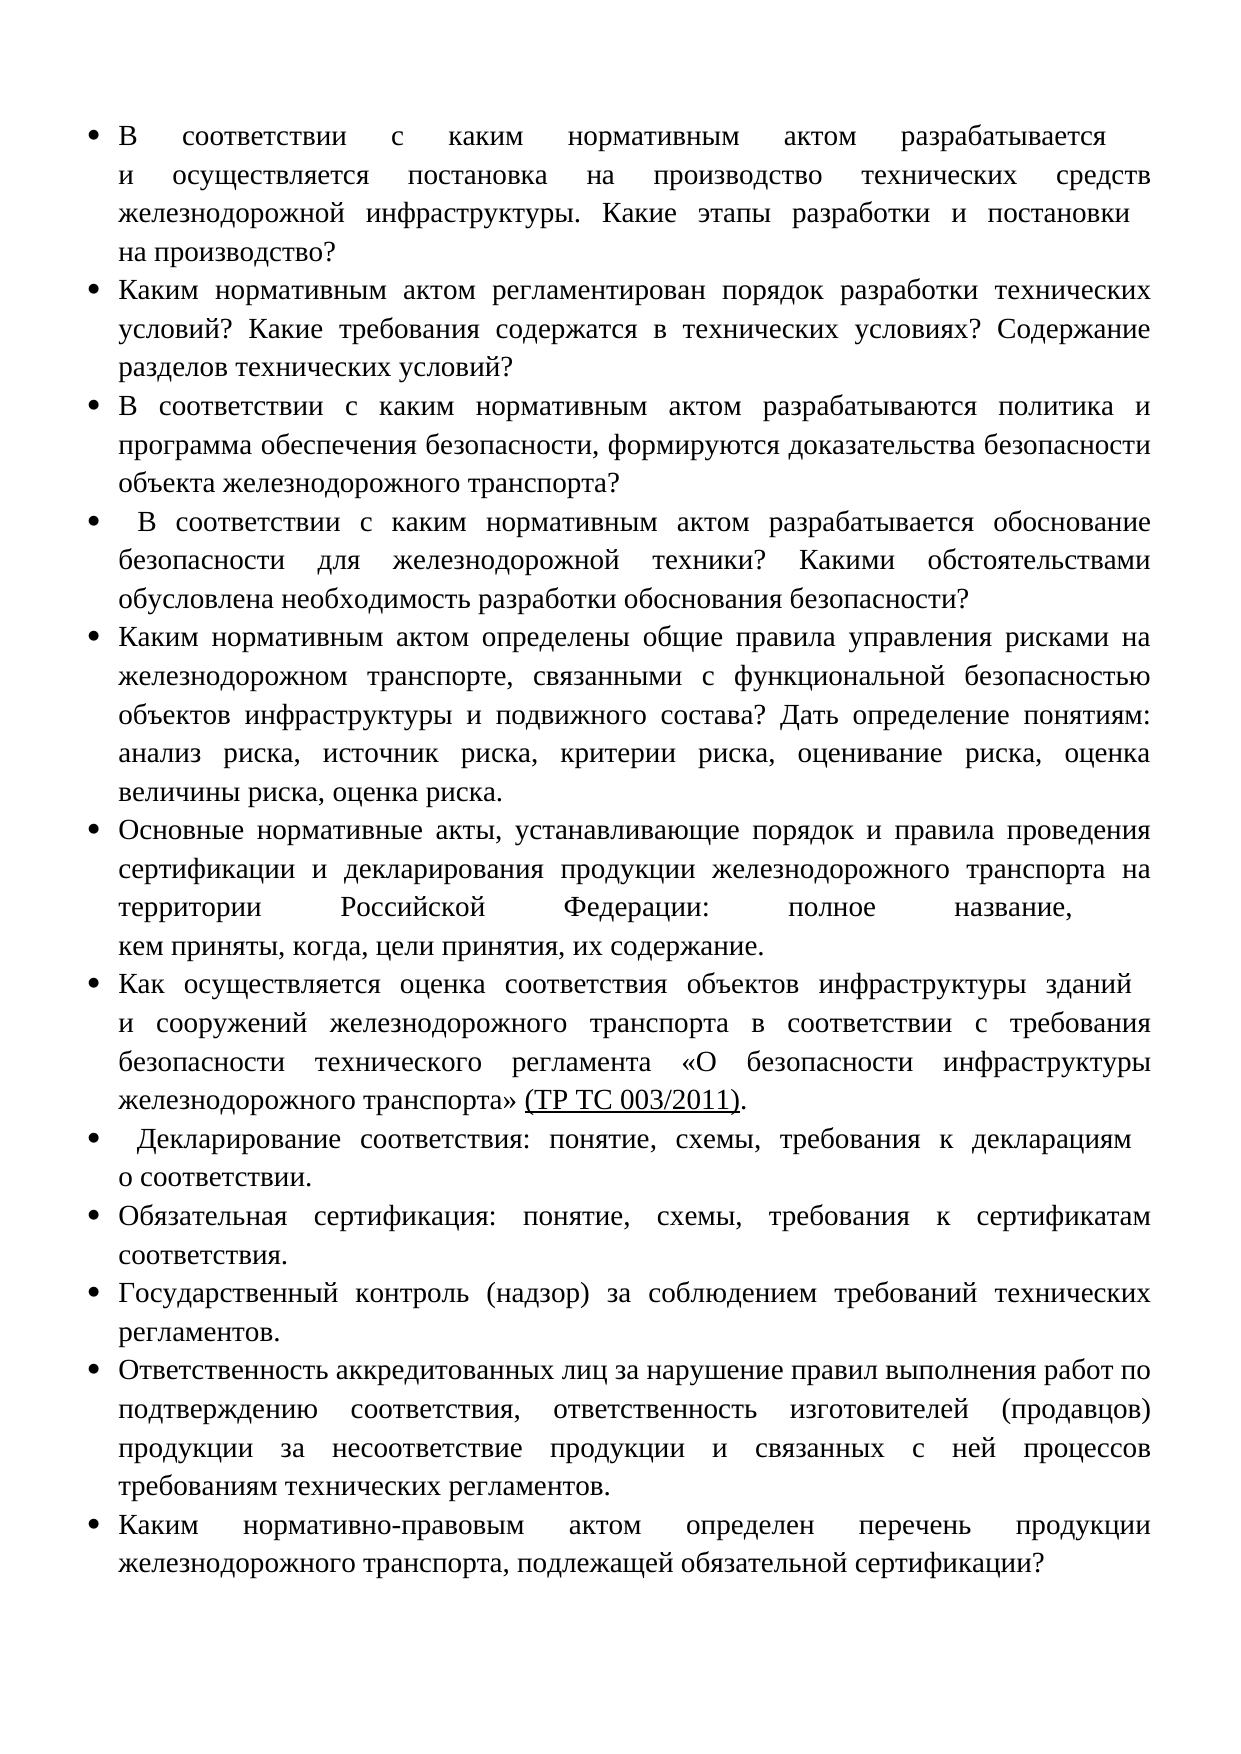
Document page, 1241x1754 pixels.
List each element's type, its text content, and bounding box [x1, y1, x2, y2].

list Декларирование соответствия: понятие, схемы, требования к декларациям о соответствии. [88, 1121, 1152, 1193]
list В соответствии с каким нормативным актом разрабатывается и осуществляется постановка на производство технических средств железнодорожной инфраструктуры. Какие этапы разработки и постановки на производство? [88, 118, 1152, 267]
list Каким нормативно-правовым актом определен перечень продукции железнодорожного транспорта, подлежащей обязательной сертификации? [88, 1507, 1152, 1579]
list Государственный контроль (надзор) за соблюдением требований технических регламентов. [88, 1275, 1152, 1347]
list В соответствии с каким нормативным актом разрабатываются политика и программа обеспечения безопасности, формируются доказательства безопасности объекта железнодорожного транспорта? [88, 388, 1152, 499]
list В соответствии с каким нормативным актом разрабатывается обоснование безопасности для железнодорожной техники? Какими обстоятельствами обусловлена необходимость разработки обоснования безопасности? [88, 504, 1152, 614]
list Каким нормативным актом определены общие правила управления рисками на железнодорожном транспорте, связанными с функциональной безопасностью объектов инфраструктуры и подвижного состава? Дать определение понятиям: анализ риска, источник риска, критерии риска, оценивание риска, оценка величины риска, оценка риска. [88, 619, 1152, 807]
list Основные нормативные акты, устанавливающие порядок и правила проведения сертификации и декларирования продукции железнодорожного транспорта на территории Российской Федерации: полное название, кем приняты, когда, цели принятия, их содержание. [88, 812, 1152, 962]
list Обязательная сертификация: понятие, схемы, требования к сертификатам соответствия. [88, 1198, 1152, 1270]
list Ответственность аккредитованных лиц за нарушение правил выполнения работ по подтверждению соответствия, ответственность изготовителей (продавцов) продукции за несоответствие продукции и связанных с ней процессов требованиям технических регламентов. [88, 1352, 1152, 1502]
list Как осуществляется оценка соответствия объектов инфраструктуры зданий и сооружений железнодорожного транспорта в соответствии с требования безопасности технического регламента «О безопасности инфраструктуры железнодорожного транспорта» (ТР ТС 003/2011). [88, 967, 1152, 1116]
list Каким нормативным актом регламентирован порядок разработки технических условий? Какие требования содержатся в технических условиях? Содержание разделов технических условий? [88, 272, 1152, 383]
